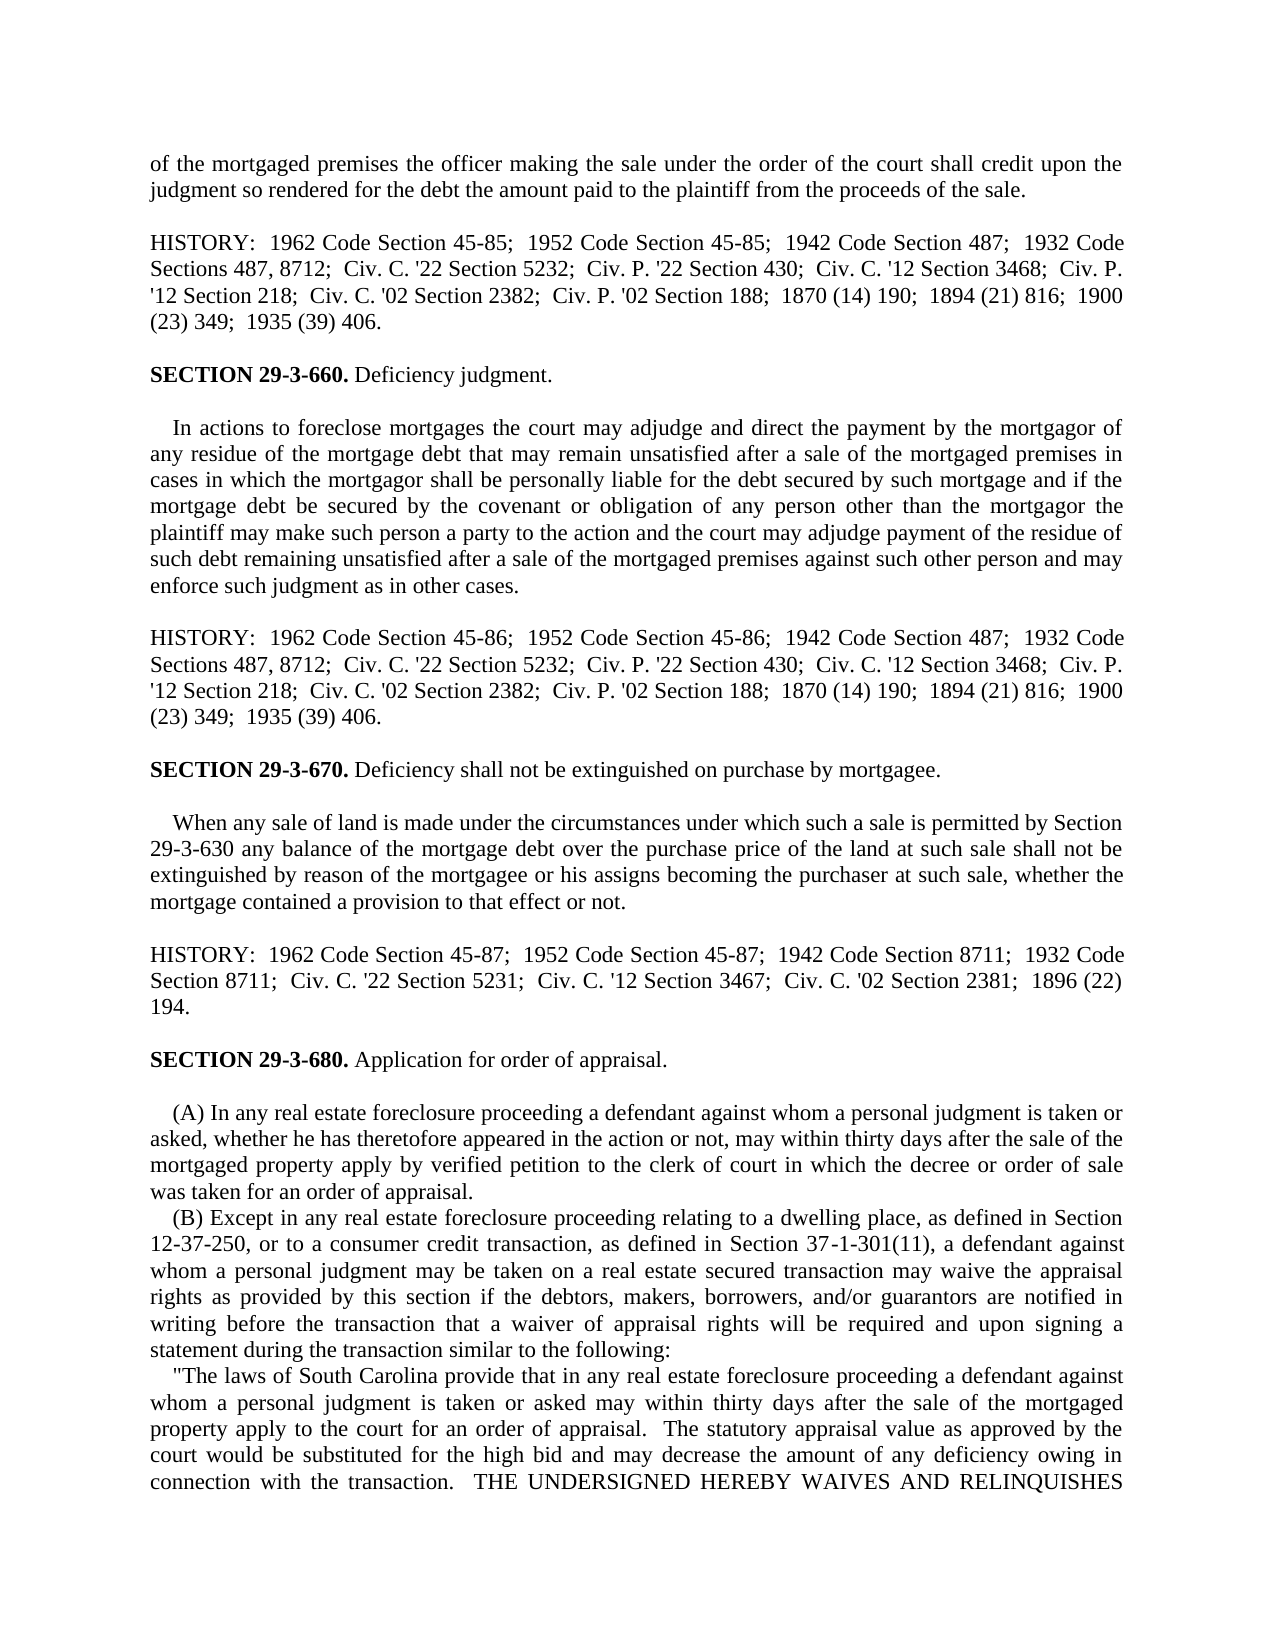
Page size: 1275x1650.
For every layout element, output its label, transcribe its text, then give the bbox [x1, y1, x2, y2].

text When any sale of land is made under the circumstances under which such a sale is permitted by Section 29-3-630 any balance of the mortgage debt over the purchase price of the land at such sale shall not be extinguished by reason of the mortgagee or his assigns becoming the purchaser at such sale, whether the mortgage contained a provision to that effect or not. [150, 809, 1125, 914]
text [150, 1362, 1125, 1494]
text HISTORY: 1962 Code Section 45-87; 1952 Code Section 45-87; 1942 Code Section 8711; 1932 Code Section 8711; Civ. C. '22 Section 5231; Civ. C. '12 Section 3467; Civ. C. '02 Section 2381; 1896 (22) 194. [150, 941, 1125, 1020]
text HISTORY: 1962 Code Section 45-86; 1952 Code Section 45-86; 1942 Code Section 487; 1932 Code Sections 487, 8712; Civ. C. '22 Section 5232; Civ. P. '22 Section 430; Civ. C. '12 Section 3468; Civ. P. '12 Section 218; Civ. C. '02 Section 2382; Civ. P. '02 Section 188; 1870 (14) 190; 1894 (21) 816; 1900 (23) 349; 1935 (39) 406. [150, 624, 1125, 730]
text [150, 150, 1125, 203]
text SECTION 29-3-680. Application for order of appraisal. [150, 1046, 1125, 1072]
text (A) In any real estate foreclosure proceeding a defendant against whom a personal judgment is taken or asked, whether he has theretofore appeared in the action or not, may within thirty days after the sale of the mortgaged property apply by verified petition to the clerk of court in which the decree or order of sale was taken for an order of appraisal. [150, 1099, 1125, 1204]
text HISTORY: 1962 Code Section 45-85; 1952 Code Section 45-85; 1942 Code Section 487; 1932 Code Sections 487, 8712; Civ. C. '22 Section 5232; Civ. P. '22 Section 430; Civ. C. '12 Section 3468; Civ. P. '12 Section 218; Civ. C. '02 Section 2382; Civ. P. '02 Section 188; 1870 (14) 190; 1894 (21) 816; 1900 (23) 349; 1935 (39) 406. [150, 229, 1125, 334]
text In actions to foreclose mortgages the court may adjudge and direct the payment by the mortgagor of any residue of the mortgage debt that may remain unsatisfied after a sale of the mortgaged premises in cases in which the mortgagor shall be personally liable for the debt secured by such mortgage and if the mortgage debt be secured by the covenant or obligation of any person other than the mortgagor the plaintiff may make such person a party to the action and the court may adjudge payment of the residue of such debt remaining unsatisfied after a sale of the mortgaged premises against such other person and may enforce such judgment as in other cases. [150, 413, 1125, 598]
text (B) Except in any real estate foreclosure proceeding relating to a dwelling place, as defined in Section 12-37-250, or to a consumer credit transaction, as defined in Section 37-1-301(11), a defendant against whom a personal judgment may be taken on a real estate secured transaction may waive the appraisal rights as provided by this section if the debtors, makers, borrowers, and/or guarantors are notified in writing before the transaction that a waiver of appraisal rights will be required and upon signing a statement during the transaction similar to the following: [150, 1204, 1125, 1362]
text SECTION 29-3-660. Deficiency judgment. [150, 361, 1125, 387]
text SECTION 29-3-670. Deficiency shall not be extinguished on purchase by mortgagee. [150, 756, 1125, 782]
